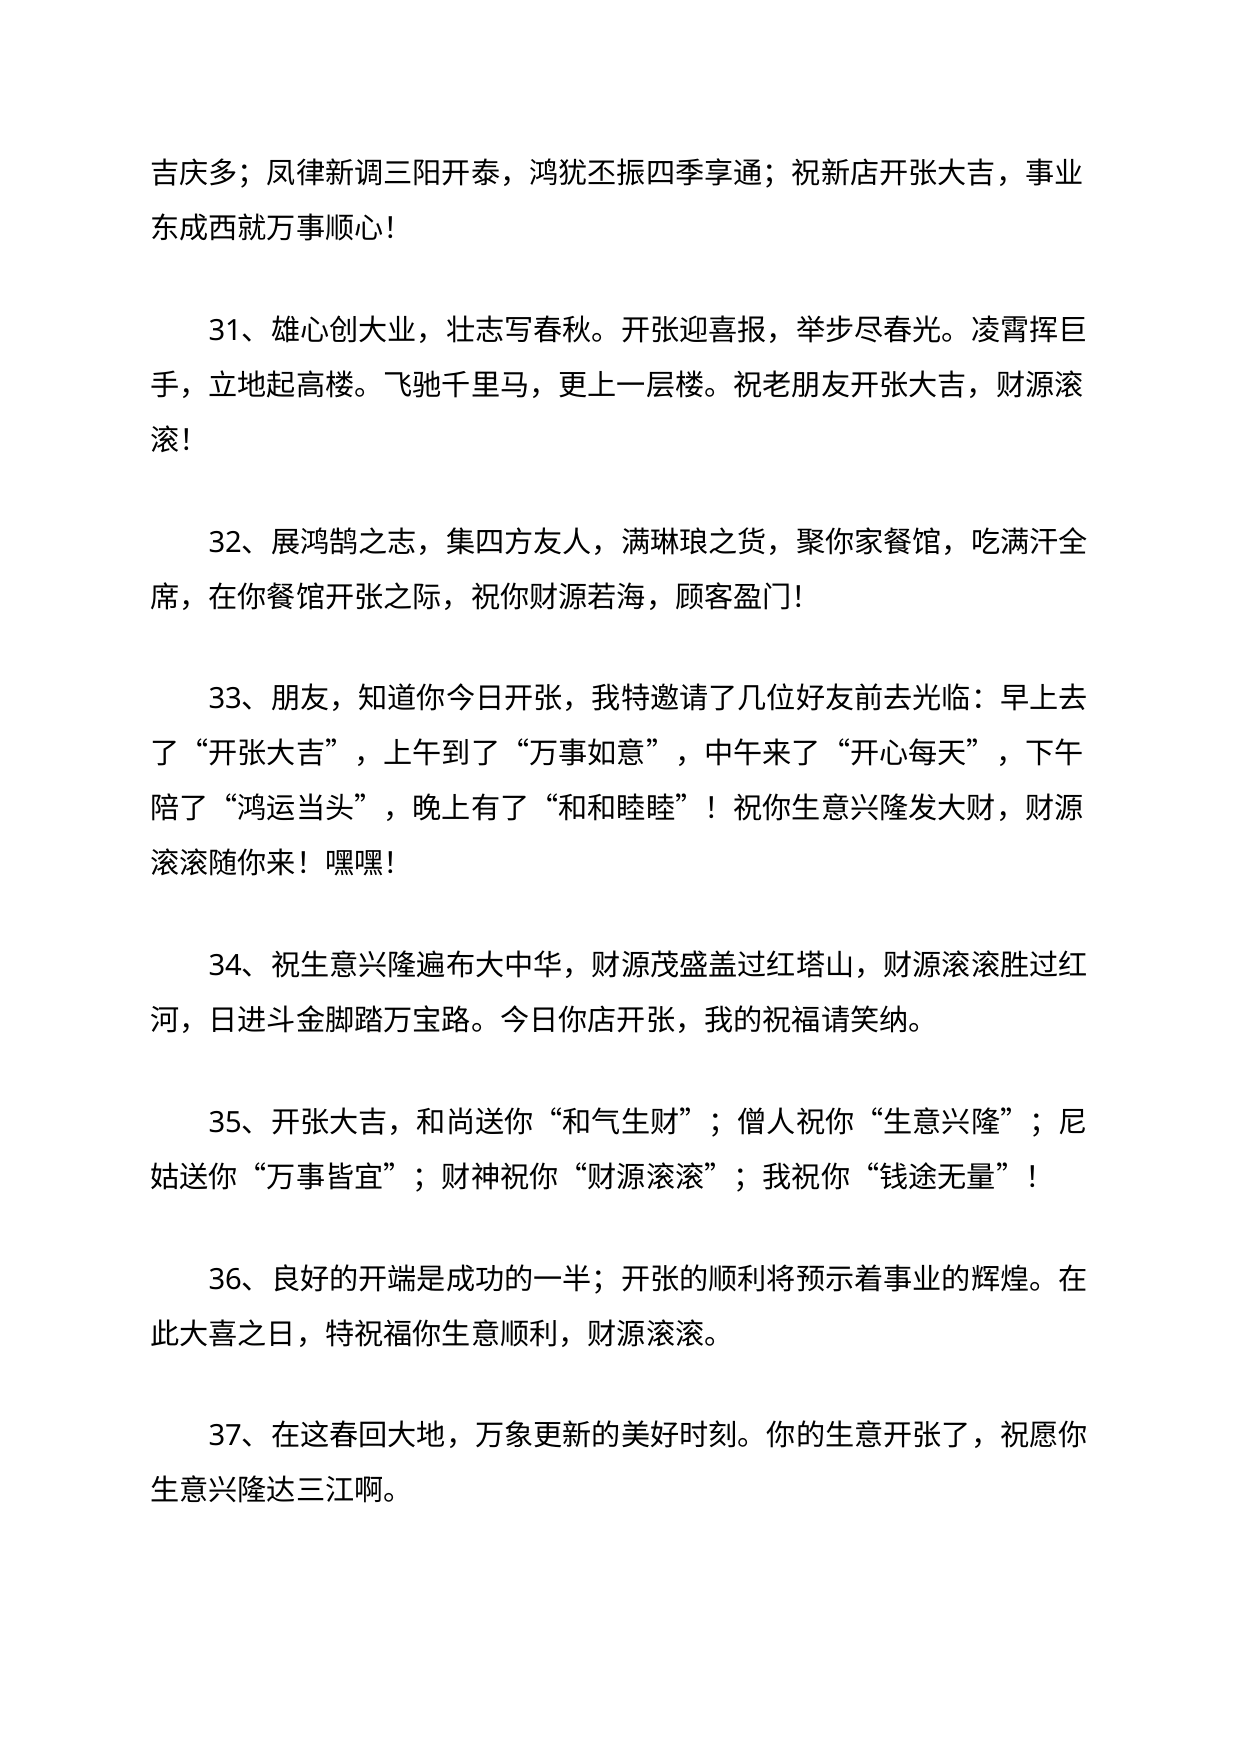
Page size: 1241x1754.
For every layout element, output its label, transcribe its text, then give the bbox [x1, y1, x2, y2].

text 34、祝生意兴隆遍布大中华，财源茂盛盖过红塔山，财源滚滚胜过红河，日进斗金脚踏万宝路。今日你店开张，我的祝福请笑纳。 [150, 942, 1090, 1039]
text 33、朋友，知道你今日开张，我特邀请了几位好友前去光临：早上去了“开张大吉”，上午到了“万事如意”，中午来了“开心每天”，下午陪了“鸿运当头”，晚上有了“和和睦睦”！祝你生意兴隆发大财，财源滚滚随你来！嘿嘿！ [150, 675, 1090, 882]
text 37、在这春回大地，万象更新的美好时刻。你的生意开张了，祝愿你生意兴隆达三江啊。 [150, 1412, 1090, 1509]
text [150, 150, 1090, 247]
text 31、雄心创大业，壮志写春秋。开张迎喜报，举步尽春光。凌霄挥巨手，立地起高楼。飞驰千里马，更上一层楼。祝老朋友开张大吉，财源滚滚！ [150, 307, 1090, 459]
text 35、开张大吉，和尚送你“和气生财”；僧人祝你“生意兴隆”；尼姑送你“万事皆宜”；财神祝你“财源滚滚”；我祝你“钱途无量”！ [150, 1098, 1090, 1196]
text 32、展鸿鹄之志，集四方友人，满琳琅之货，聚你家餐馆，吃满汗全席，在你餐馆开张之际，祝你财源若海，顾客盈门！ [150, 518, 1090, 616]
text 36、良好的开端是成功的一半；开张的顺利将预示着事业的辉煌。在此大喜之日，特祝福你生意顺利，财源滚滚。 [150, 1255, 1090, 1352]
